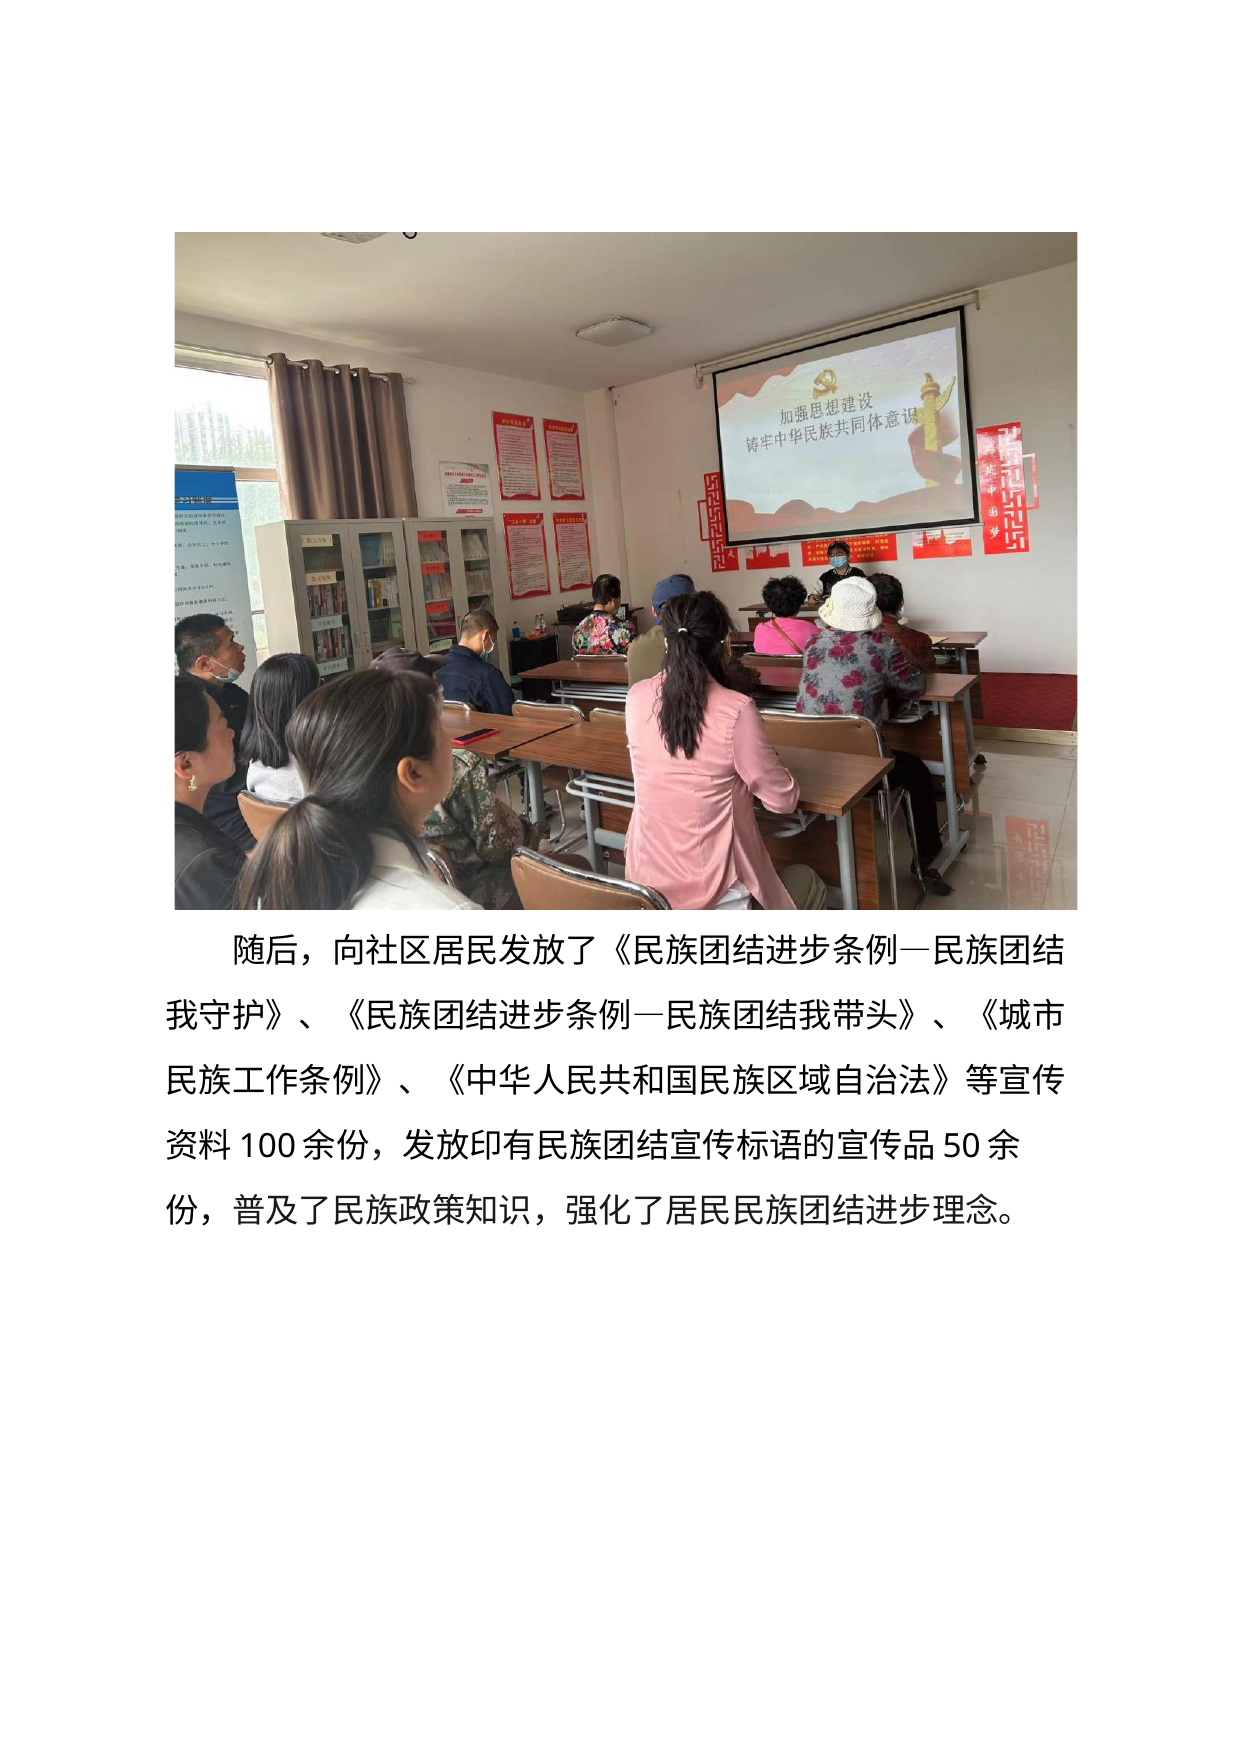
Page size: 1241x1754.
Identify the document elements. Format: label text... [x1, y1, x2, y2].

picture [174, 232, 1078, 910]
text 随后，向社区居民发放了《民族团结进步条例—民族团结我守护》、《民族团结进步条例—民族团结我带头》、《城市民族工作条例》、《中华人民共和国民族区域自治法》等宣传资料100余份，发放印有民族团结宣传标语的宣传品50余份，普及了民族政策知识，强化了居民民族团结进步理念。 [165, 915, 1087, 1240]
